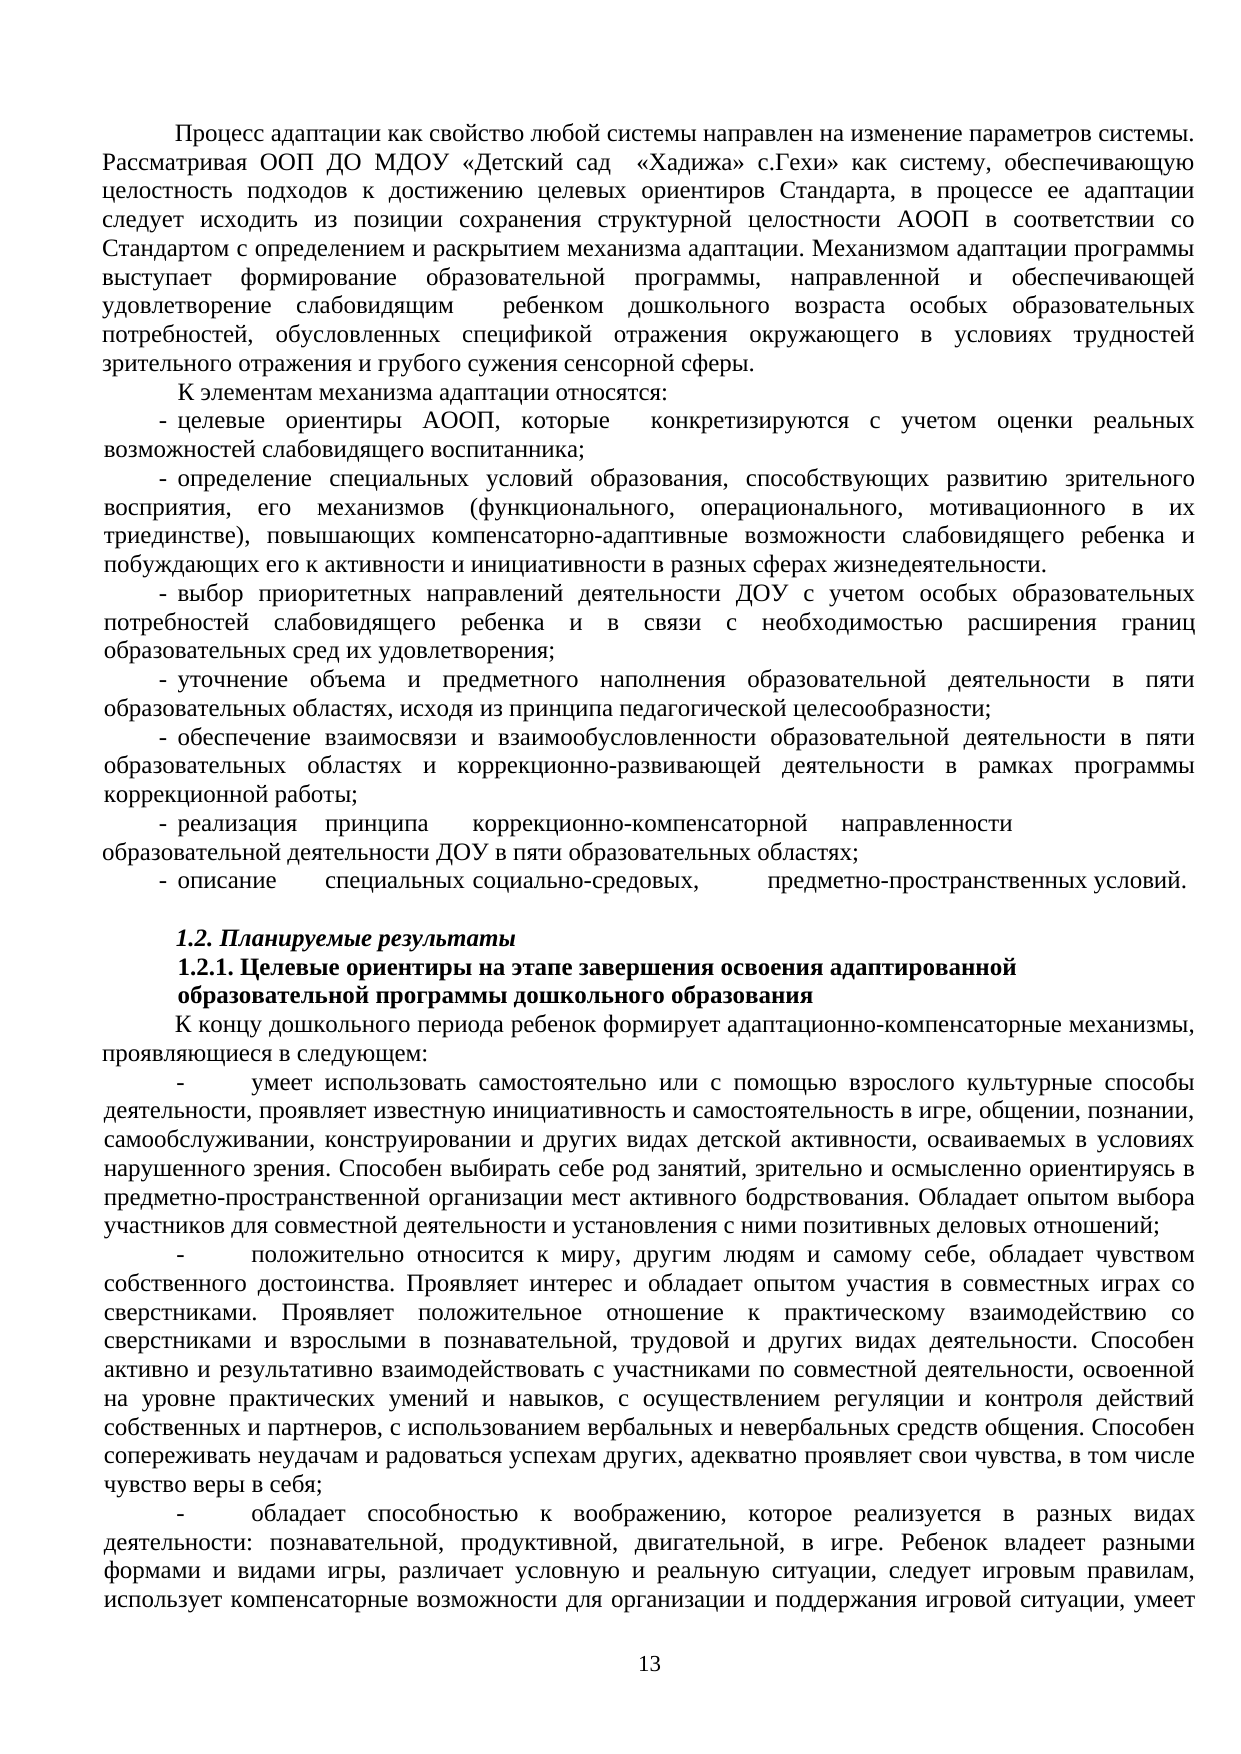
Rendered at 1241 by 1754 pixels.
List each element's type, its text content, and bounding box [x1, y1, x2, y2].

list целевые ориентиры АООП, которые конкретизируются с учетом оценки реальных возможностей слабовидящего воспитанника; [103, 406, 1196, 463]
text К концу дошкольного периода ребенок формирует адаптационно-компенсаторные механизмы, проявляющиеся в следующем: [102, 1009, 1196, 1067]
list реализация принципа коррекционно-компенсаторной направленности [103, 808, 1196, 837]
list положительно относится к миру, другим людям и самому себе, обладает чувством собственного достоинства. Проявляет интерес и обладает опытом участия в совместных играх со сверстниками. Проявляет положительное отношение к практическому взаимодействию со сверстниками и взрослыми в познавательной, трудовой и других видах деятельности. Способен активно и результативно взаимодействовать с участниками по совместной деятельности, освоенной на уровне практических умений и навыков, с осуществлением регуляции и контроля действий собственных и партнеров, с использованием вербальных и невербальных средств общения. Способен сопереживать неудачам и радоваться успехам других, адекватно проявляет свои чувства, в том числе чувство веры в себя; [103, 1239, 1196, 1498]
text К элементам механизма адаптации относятся: [177, 377, 1196, 406]
list умеет использовать самостоятельно или с помощью взрослого культурные способы деятельности, проявляет известную инициативность и самостоятельность в игре, общении, познании, самообслуживании, конструировании и других видах детской активности, осваиваемых в условиях нарушенного зрения. Способен выбирать себе род занятий, зрительно и осмысленно ориентируясь в предметно-пространственной организации мест активного бодрствования. Обладает опытом выбора участников для совместной деятельности и установления с ними позитивных деловых отношений; [103, 1067, 1196, 1239]
subtitle 1.2. Планируемые результаты [176, 923, 1196, 952]
list выбор приоритетных направлений деятельности ДОУ с учетом особых образовательных потребностей слабовидящего ребенка и в связи с необходимостью расширения границ образовательных сред их удовлетворения; [103, 578, 1196, 664]
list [103, 1498, 1196, 1613]
list уточнение объема и предметного наполнения образовательной деятельности в пяти образовательных областях, исходя из принципа педагогической целесообразности; [103, 664, 1196, 722]
text Процесс адаптации как свойство любой системы направлен на изменение параметров системы. Рассматривая ООП ДО МДОУ «Детский сад «Хадижа» с.Гехи» как систему, обеспечивающую целостность подходов к достижению целевых ориентиров Стандарта, в процессе ее адаптации следует исходить из позиции сохранения структурной целостности АООП в соответствии со Стандартом с определением и раскрытием механизма адаптации. Механизмом адаптации программы выступает формирование образовательной программы, направленной и обеспечивающей удовлетворение слабовидящим ребенком дошкольного возраста особых образовательных потребностей, обусловленных спецификой отражения окружающего в условиях трудностей зрительного отражения и грубого сужения сенсорной сферы. [102, 118, 1196, 377]
text 1.2.1. Целевые ориентиры на этапе завершения освоения адаптированной [103, 952, 1196, 981]
text образовательной деятельности ДОУ в пяти образовательных областях; [102, 837, 1196, 866]
subtitle образовательной программы дошкольного образования [103, 981, 1196, 1009]
list определение специальных условий образования, способствующих развитию зрительного восприятия, его механизмов (функционального, операционального, мотивационного в их триединстве), повышающих компенсаторно-адаптивные возможности слабовидящего ребенка и побуждающих его к активности и инициативности в разных сферах жизнедеятельности. [103, 463, 1196, 578]
list описание специальных социально-средовых, предметно-пространственных условий. [103, 866, 1196, 894]
list обеспечение взаимосвязи и взаимообусловленности образовательной деятельности в пяти образовательных областях и коррекционно-развивающей деятельности в рамках программы коррекционной работы; [103, 722, 1196, 808]
